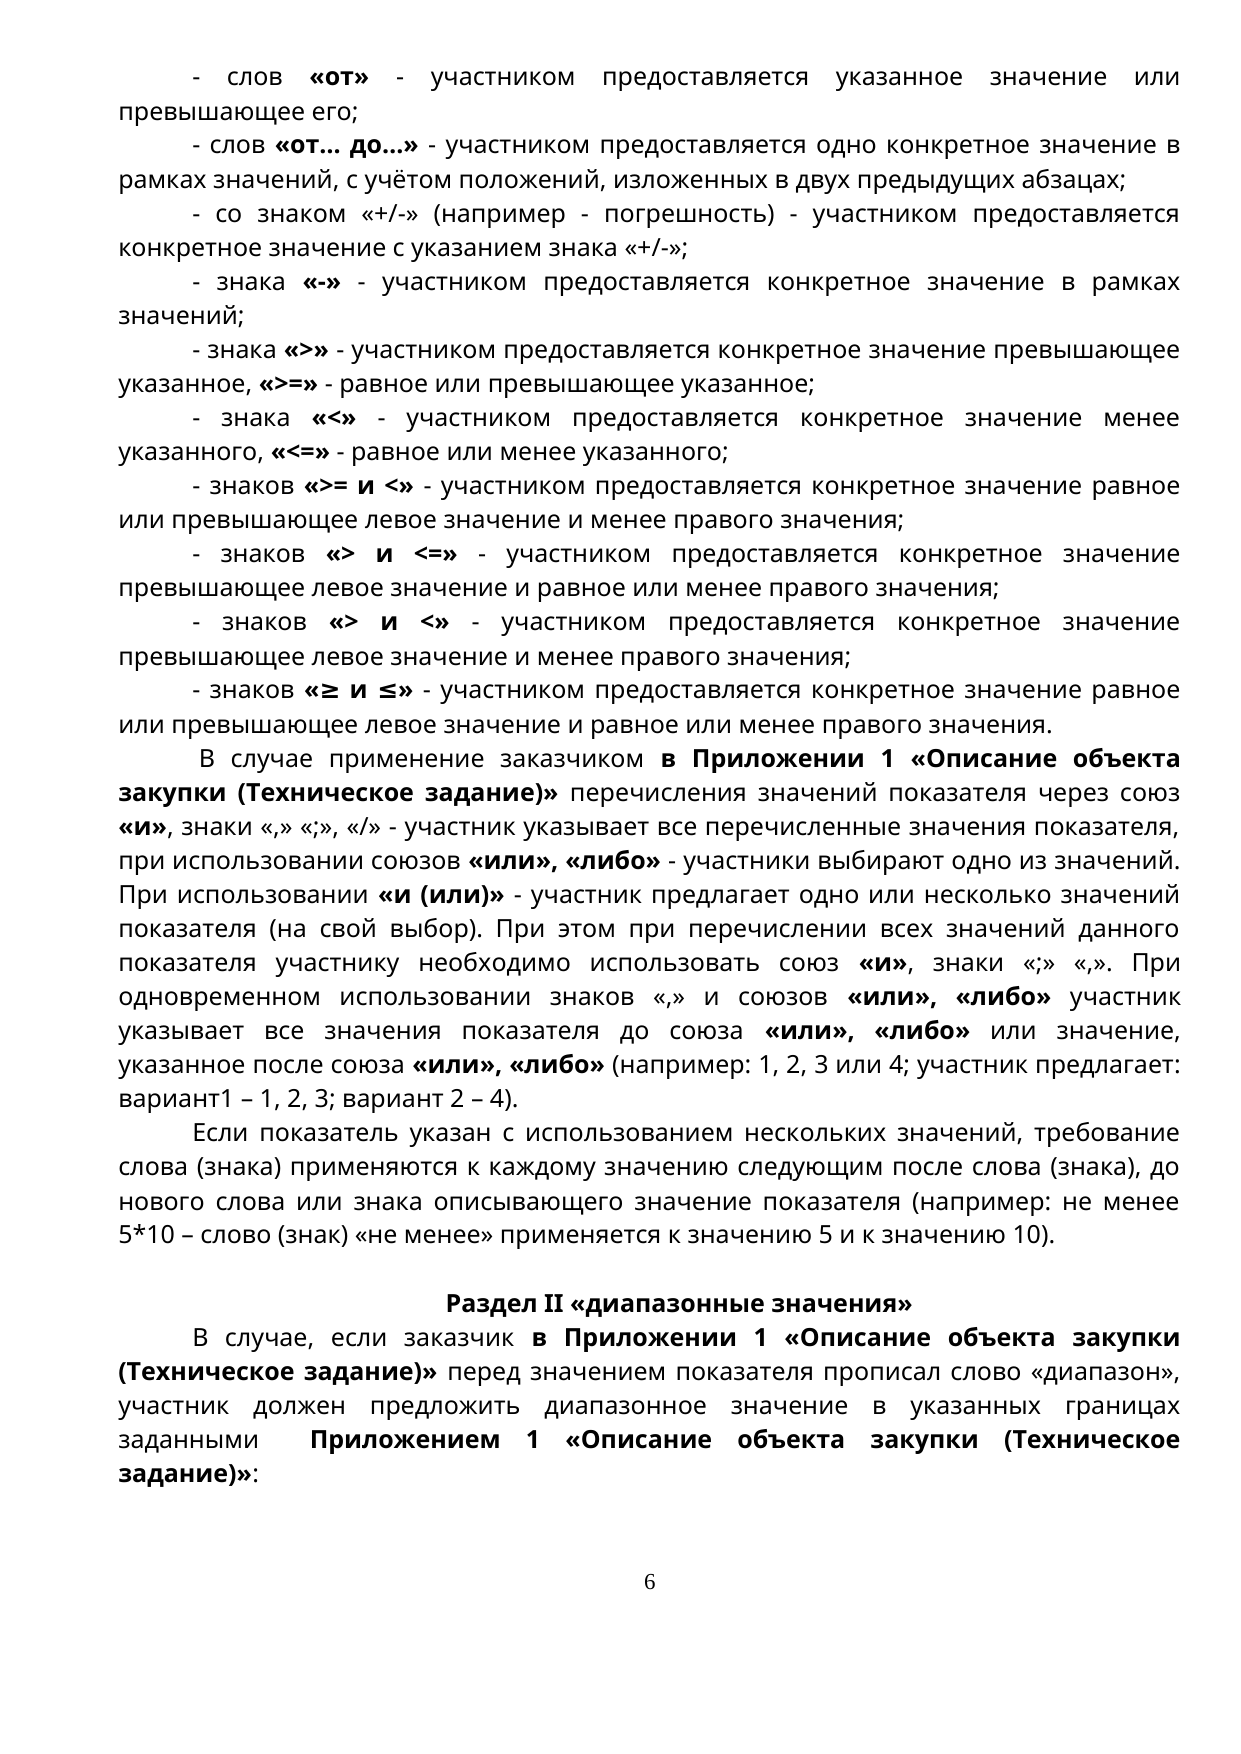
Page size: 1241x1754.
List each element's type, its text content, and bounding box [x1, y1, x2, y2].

text - знака «-» - участником предоставляется конкретное значение в рамках значений; [118, 263, 1181, 332]
text - знаков «>= и <» - участником предоставляется конкретное значение равное или превышающее левое значение и менее правого значения; [118, 468, 1181, 536]
text - со знаком «+/-» (например - погрешность) - участником предоставляется конкретное значение с указанием знака «+/-»; [118, 195, 1181, 263]
text Если показатель указан с использованием нескольких значений, требование слова (знака) применяются к каждому значению следующим после слова (знака), до нового слова или знака описывающего значение показателя (например: не менее 5*10 – слово (знак) «не менее» применяется к значению 5 и к значению 10). [118, 1115, 1181, 1251]
text В случае, если заказчик в Приложении 1 «Описание объекта закупки (Техническое задание)» перед значением показателя прописал слово «диапазон», участник должен предложить диапазонное значение в указанных границах заданными Приложением 1 «Описание объекта закупки (Техническое задание)»: [118, 1319, 1181, 1490]
text - слов «от» - участником предоставляется указанное значение или превышающее его; [118, 59, 1181, 127]
text - знаков «≥ и ≤» - участником предоставляется конкретное значение равное или превышающее левое значение и равное или менее правого значения. [118, 672, 1181, 740]
text Раздел II «диапазонные значения» [118, 1285, 1181, 1319]
text - знака «<» - участником предоставляется конкретное значение менее указанного, «<=» - равное или менее указанного; [118, 400, 1181, 468]
text - знака «>» - участником предоставляется конкретное значение превышающее указанное, «>=» - равное или превышающее указанное; [118, 332, 1181, 400]
text - слов «от… до…» - участником предоставляется одно конкретное значение в рамках значений, с учётом положений, изложенных в двух предыдущих абзацах; [118, 127, 1181, 195]
text - знаков «> и <» - участником предоставляется конкретное значение превышающее левое значение и менее правого значения; [118, 604, 1181, 672]
text В случае применение заказчиком в Приложении 1 «Описание объекта закупки (Техническое задание)» перечисления значений показателя через союз «и», знаки «,» «;», «/» - участник указывает все перечисленные значения показателя, при использовании союзов «или», «либо» - участники выбирают одно из значений. При использовании «и (или)» - участник предлагает одно или несколько значений показателя (на свой выбор). При этом при перечислении всех значений данного показателя участнику необходимо использовать союз «и», знаки «;» «,». При одновременном использовании знаков «,» и союзов «или», «либо» участник указывает все значения показателя до союза «или», «либо» или значение, указанное после союза «или», «либо» (например: 1, 2, 3 или 4; участник предлагает: вариант1 – 1, 2, 3; вариант 2 – 4). [118, 740, 1181, 1115]
text - знаков «> и <=» - участником предоставляется конкретное значение превышающее левое значение и равное или менее правого значения; [118, 536, 1181, 604]
